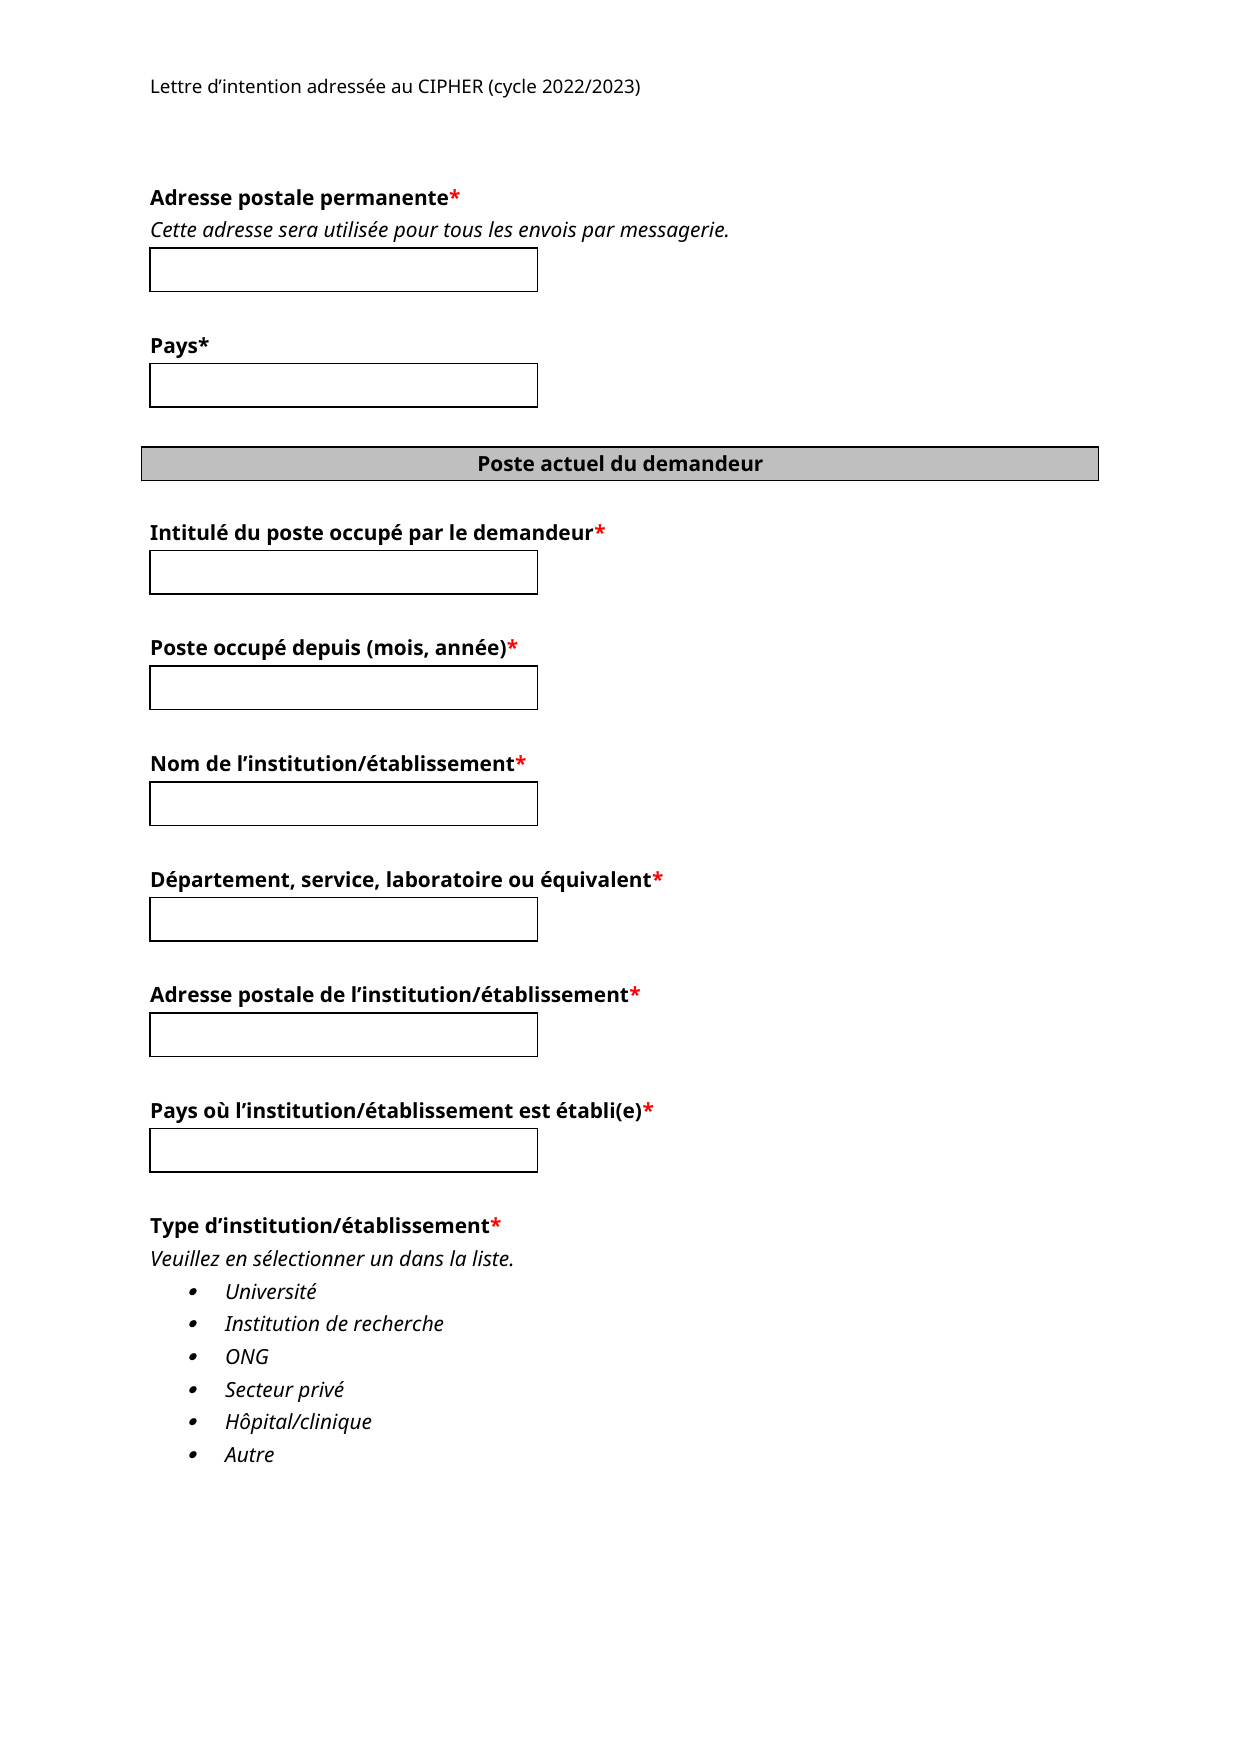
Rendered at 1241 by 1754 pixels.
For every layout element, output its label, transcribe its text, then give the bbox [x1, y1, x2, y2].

list ONG [187, 1342, 1090, 1371]
list Institution de recherche [187, 1309, 1090, 1338]
list Secteur privé [187, 1375, 1090, 1403]
text Adresse postale de l’institution/établissement* [150, 980, 1090, 1009]
list Hôpital/clinique [187, 1407, 1090, 1436]
text Cette adresse sera utilisée pour tous les envois par messagerie. [150, 215, 1090, 244]
text Nom de l’institution/établissement* [150, 749, 1090, 778]
text Veuillez en sélectionner un dans la liste. [150, 1244, 1090, 1273]
list Université [187, 1277, 1090, 1305]
text Pays* [150, 331, 1090, 359]
text Département, service, laboratoire ou équivalent* [150, 865, 1090, 893]
list Autre [187, 1440, 1090, 1468]
text Pays où l’institution/établissement est établi(e)* [150, 1096, 1090, 1124]
text Adresse postale permanente* [150, 183, 1090, 211]
text Poste occupé depuis (mois, année)* [150, 633, 1090, 662]
text Intitulé du poste occupé par le demandeur* [150, 518, 1090, 546]
text Type d’institution/établissement* [150, 1212, 1090, 1240]
text Poste actuel du demandeur [142, 448, 1098, 480]
